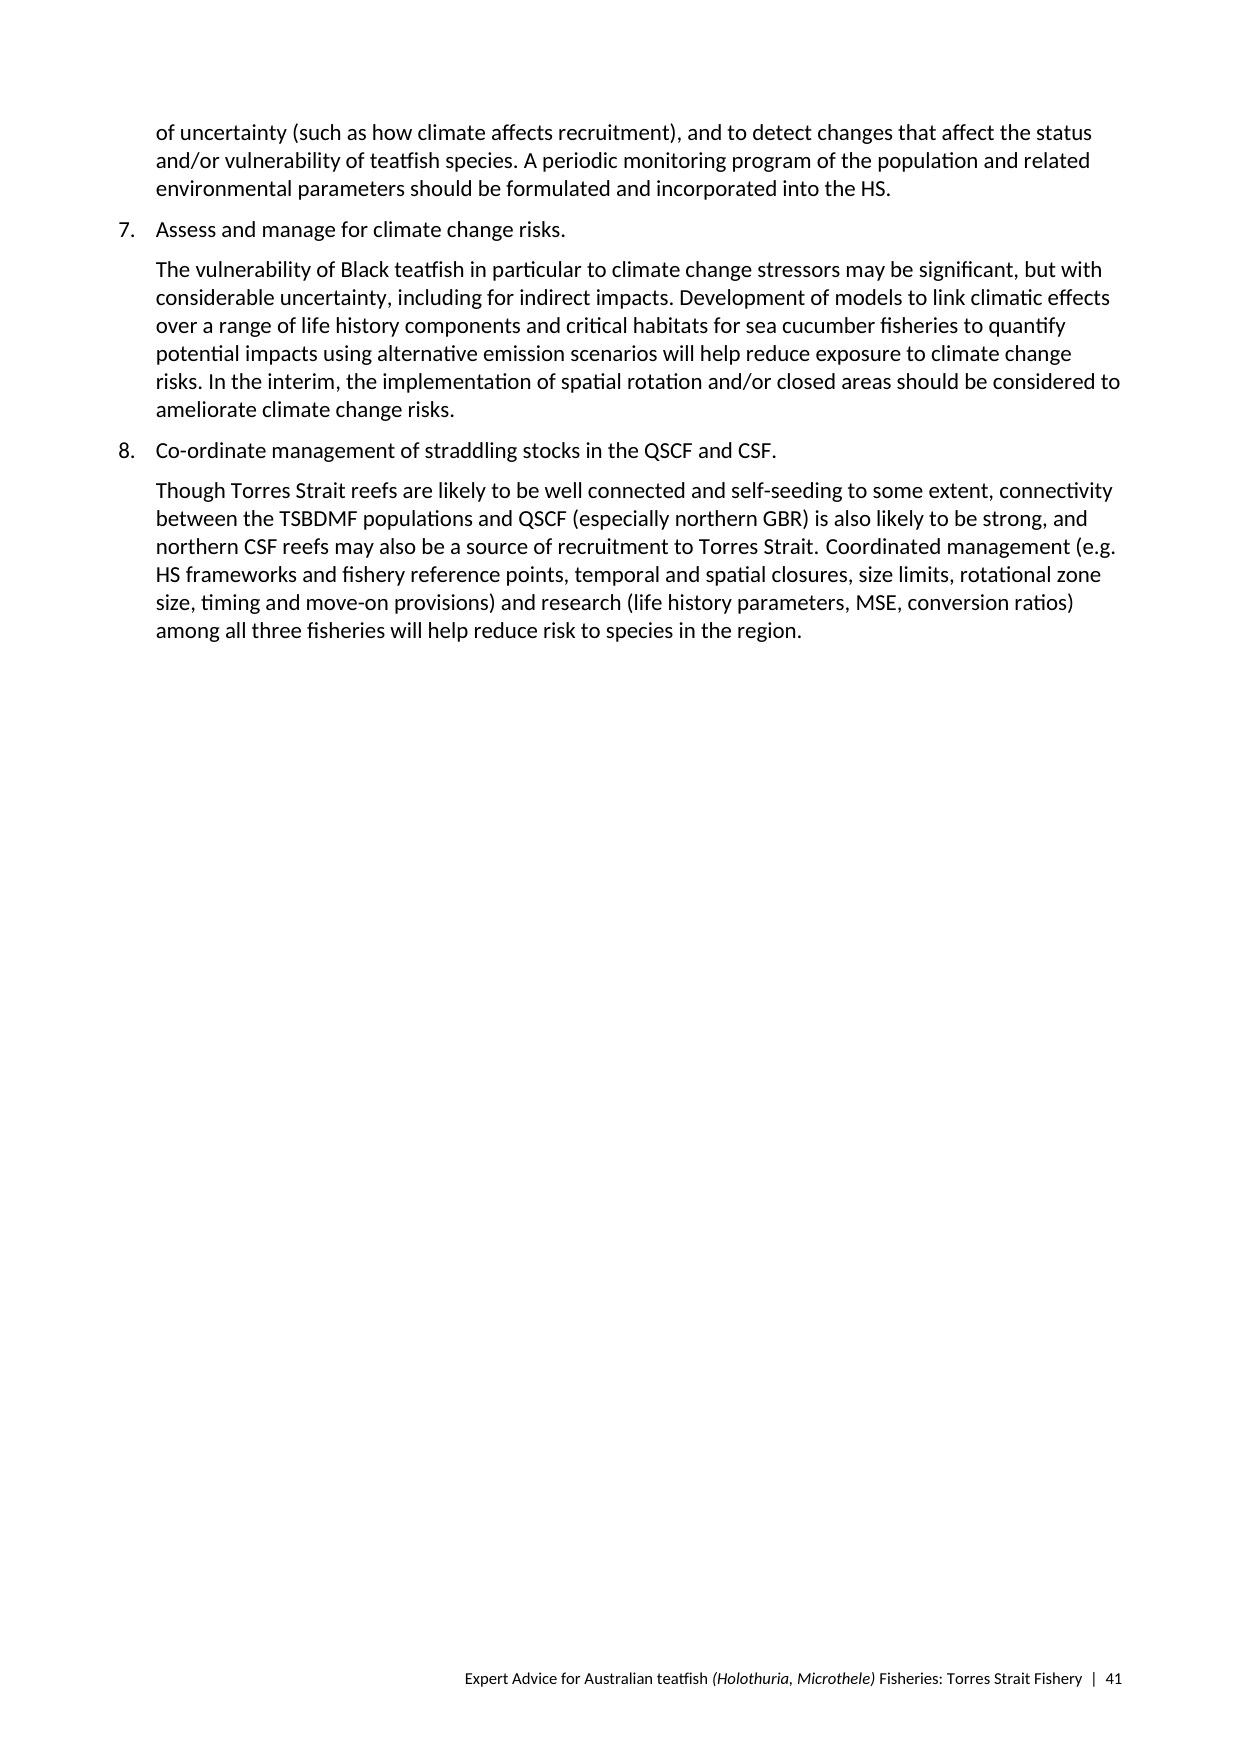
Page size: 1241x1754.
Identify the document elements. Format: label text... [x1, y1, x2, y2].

text The vulnerability of Black teatfish in particular to climate change stressors may be significant, but with considerable uncertainty, including for indirect impacts. Development of models to link climatic effects over a range of life history components and critical habitats for sea cucumber fisheries to quantify potential impacts using alternative emission scenarios will help reduce exposure to climate change risks. In the interim, the implementation of spatial rotation and/or closed areas should be considered to ameliorate climate change risks. [156, 255, 1122, 423]
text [156, 118, 1122, 202]
list Assess and manage for climate change risks. [118, 215, 1122, 243]
list Co-ordinate management of straddling stocks in the QSCF and CSF. [118, 436, 1122, 464]
text Though Torres Strait reefs are likely to be well connected and self-seeding to some extent, connectivity between the TSBDMF populations and QSCF (especially northern GBR) is also likely to be strong, and northern CSF reefs may also be a source of recruitment to Torres Strait. Coordinated management (e.g. HS frameworks and fishery reference points, temporal and spatial closures, size limits, rotational zone size, timing and move-on provisions) and research (life history parameters, MSE, conversion ratios) among all three fisheries will help reduce risk to species in the region. [156, 476, 1122, 644]
